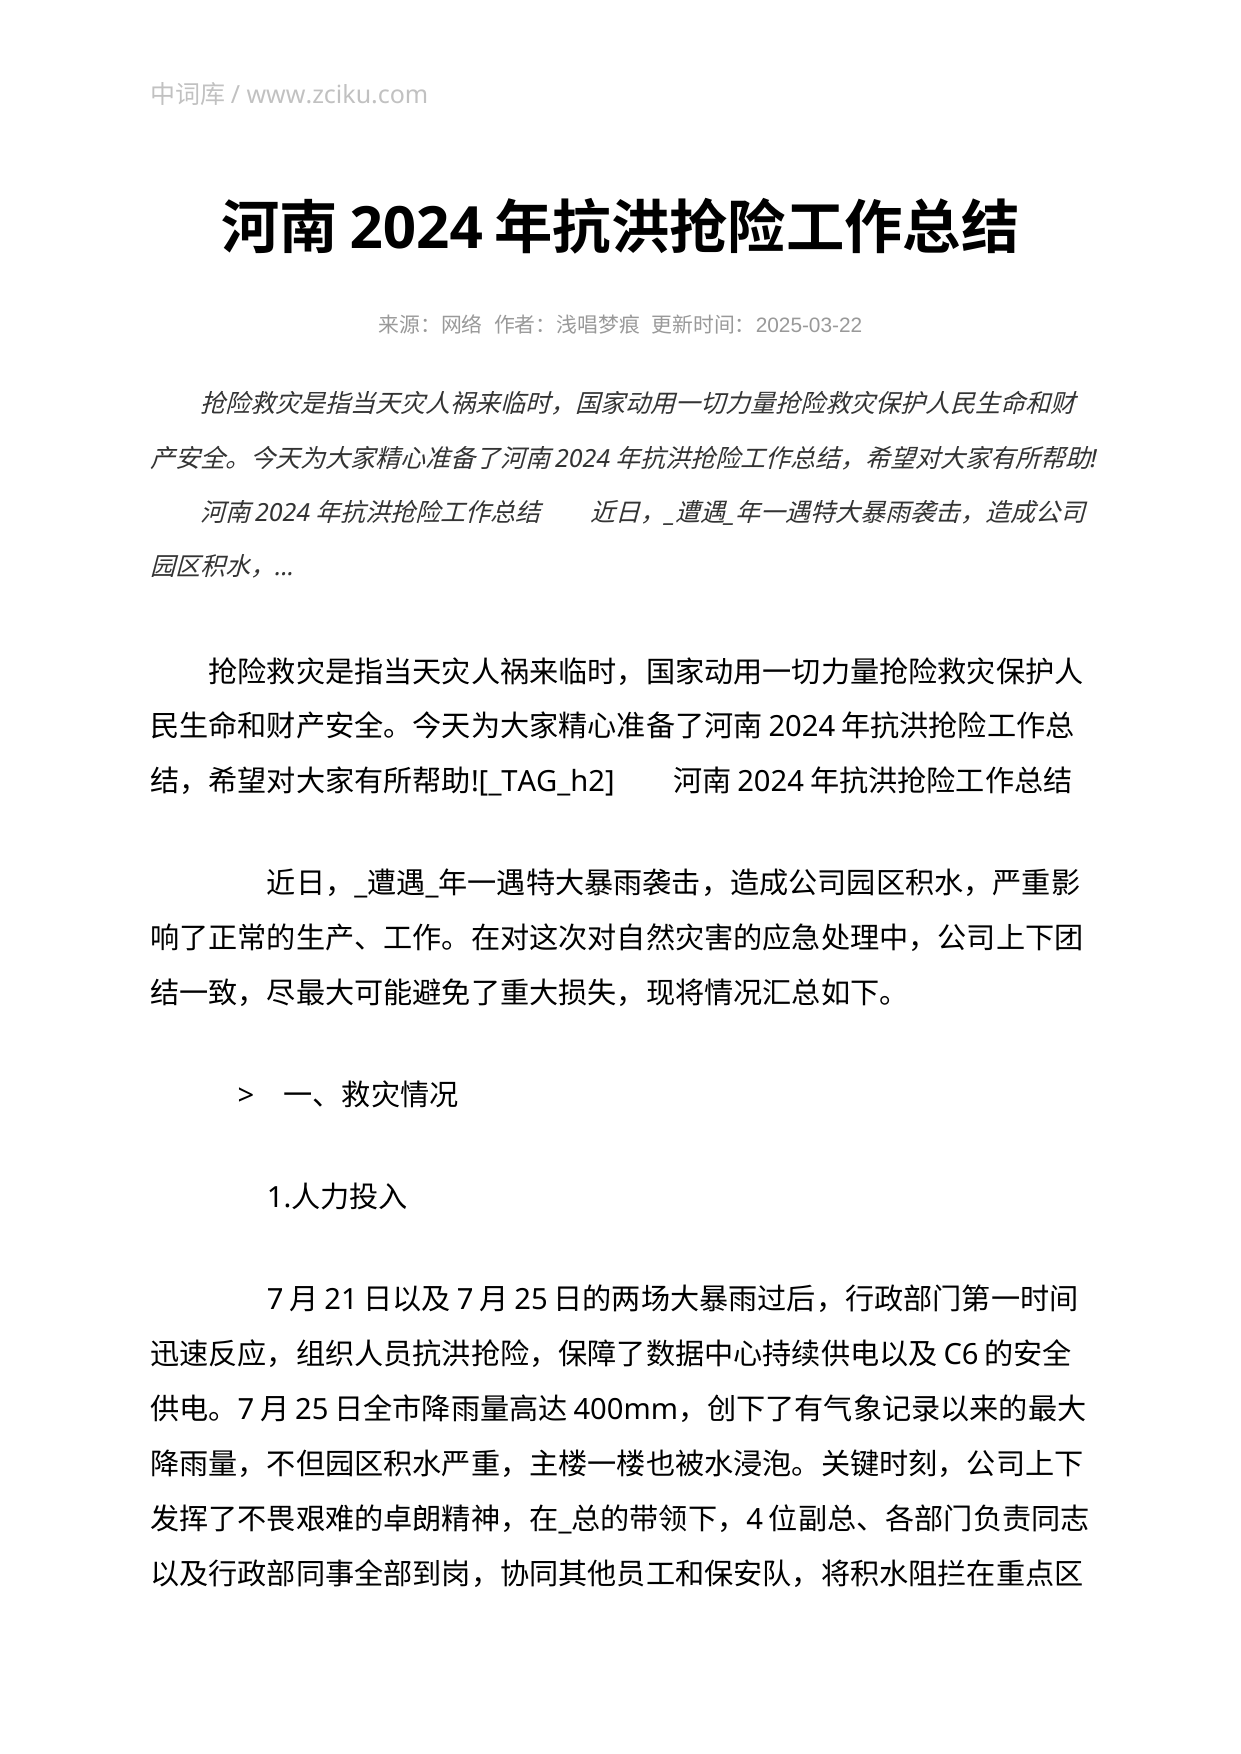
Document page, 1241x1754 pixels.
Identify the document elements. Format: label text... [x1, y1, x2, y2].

text 1.人力投入 [150, 1174, 1090, 1216]
text 来源：网络 作者：浅唱梦痕 更新时间：2025-03-22 [150, 313, 1090, 337]
subtitle 河南2024年抗洪抢险工作总结 [150, 181, 1090, 266]
text 抢险救灾是指当天灾人祸来临时，国家动用一切力量抢险救灾保护人民生命和财产安全。今天为大家精心准备了河南2024年抗洪抢险工作总结，希望对大家有所帮助![_TAG_h2] 河南2024年抗洪抢险工作总结 [150, 648, 1090, 800]
text > 一、救灾情况 [150, 1072, 1090, 1114]
text 近日，_遭遇_年一遇特大暴雨袭击，造成公司园区积水，严重影响了正常的生产、工作。在对这次对自然灾害的应急处理中，公司上下团结一致，尽最大可能避免了重大损失，现将情况汇总如下。 [150, 860, 1090, 1012]
text 抢险救灾是指当天灾人祸来临时，国家动用一切力量抢险救灾保护人民生命和财产安全。今天为大家精心准备了河南2024年抗洪抢险工作总结，希望对大家有所帮助! 河南2024年抗洪抢险工作总结 近日，_遭遇_年一遇特大暴雨袭击，造成公司园区积水，... [150, 384, 1090, 583]
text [150, 1276, 1090, 1593]
